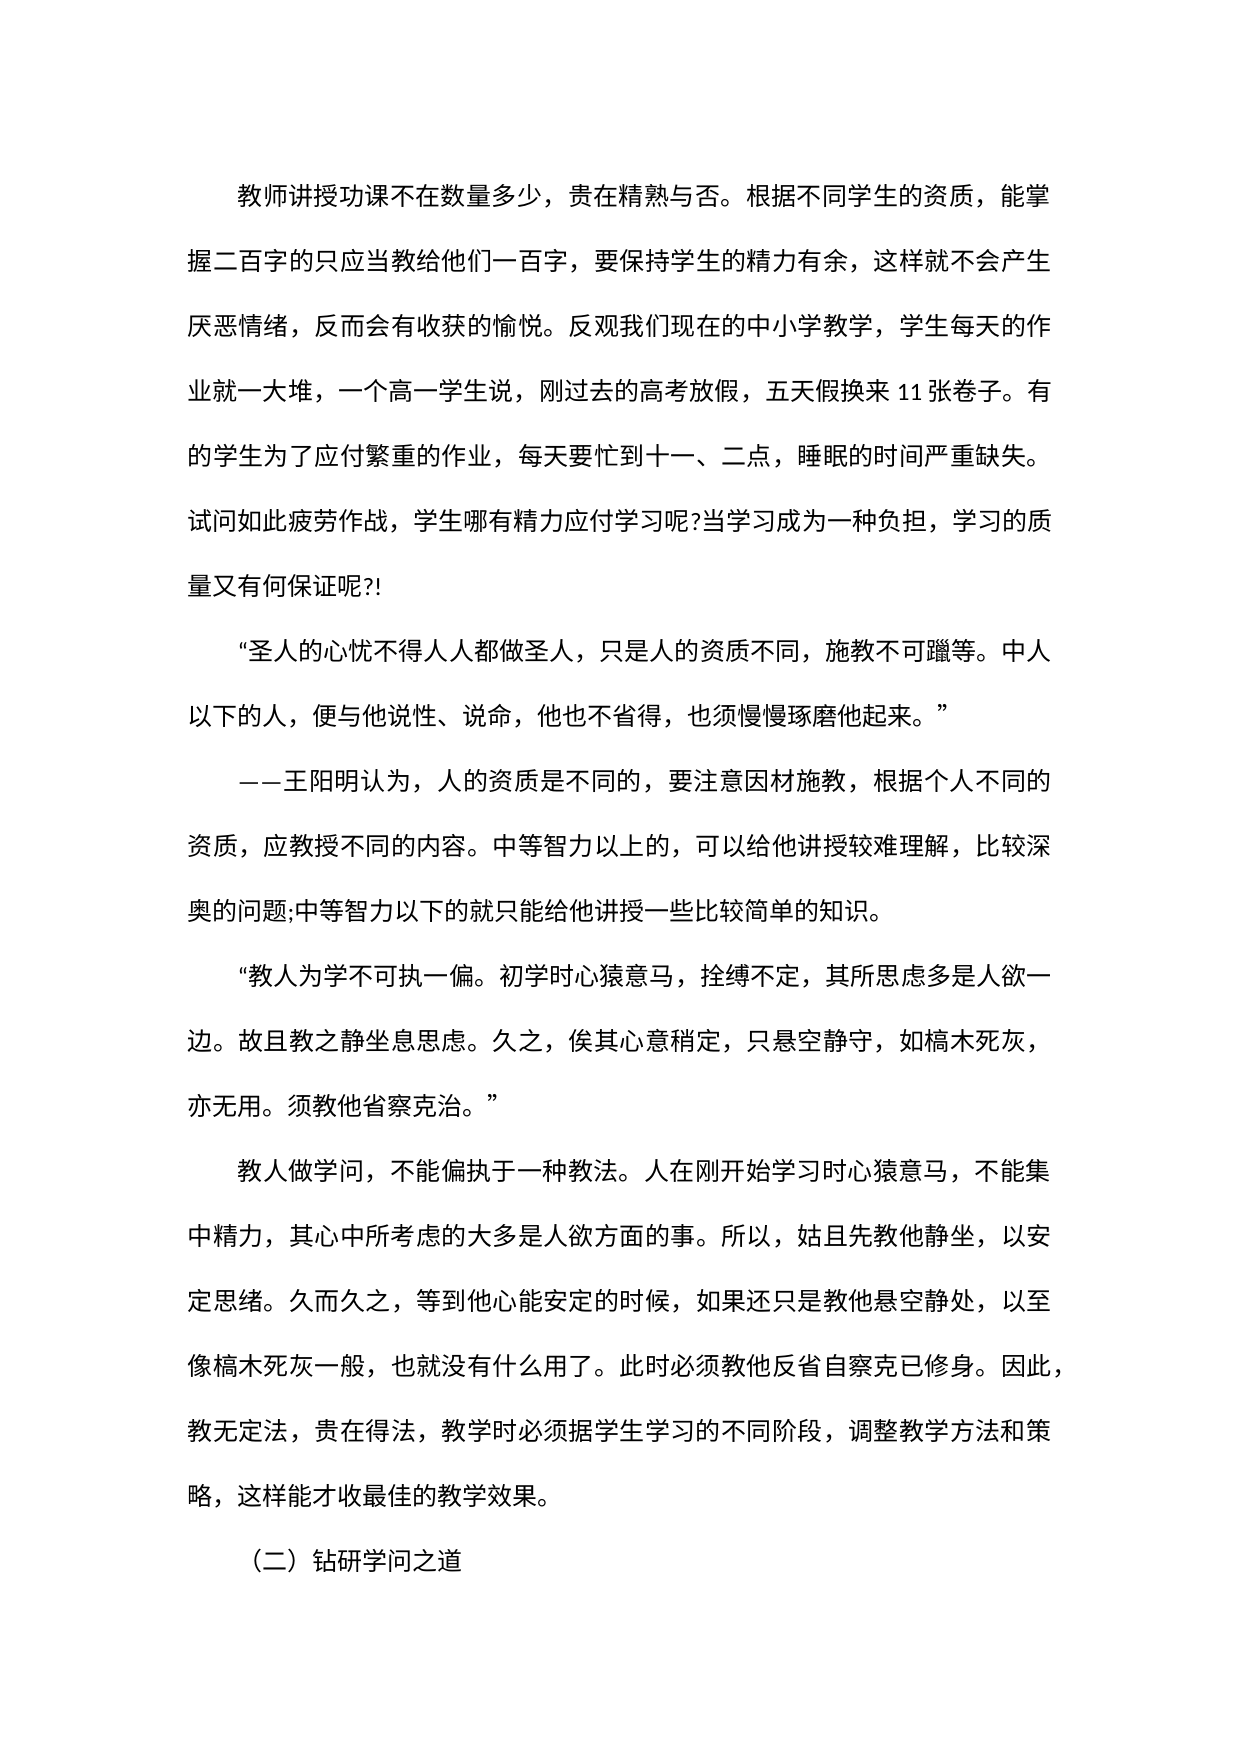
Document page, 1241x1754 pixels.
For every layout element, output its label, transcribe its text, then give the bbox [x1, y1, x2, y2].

text 教人做学问，不能偏执于一种教法。人在刚开始学习时心猿意马，不能集中精力，其心中所考虑的大多是人欲方面的事。所以，姑且先教他静坐，以安定思绪。久而久之，等到他心能安定的时候，如果还只是教他悬空静处，以至像槁木死灰一般，也就没有什么用了。此时必须教他反省自察克已修身。因此，教无定法，贵在得法，教学时必须据学生学习的不同阶段，调整教学方法和策略，这样能才收最佳的教学效果。 [187, 1137, 1053, 1527]
text （二）钻研学问之道 [187, 1527, 1053, 1592]
text ——王阳明认为，人的资质是不同的，要注意因材施教，根据个人不同的资质，应教授不同的内容。中等智力以上的，可以给他讲授较难理解，比较深奥的问题;中等智力以下的就只能给他讲授一些比较简单的知识。 [187, 747, 1053, 942]
text 教师讲授功课不在数量多少，贵在精熟与否。根据不同学生的资质，能掌握二百字的只应当教给他们一百字，要保持学生的精力有余，这样就不会产生厌恶情绪，反而会有收获的愉悦。反观我们现在的中小学教学，学生每天的作业就一大堆，一个高一学生说，刚过去的高考放假，五天假换来11张卷子。有的学生为了应付繁重的作业，每天要忙到十一、二点，睡眠的时间严重缺失。试问如此疲劳作战，学生哪有精力应付学习呢?当学习成为一种负担，学习的质量又有何保证呢?! [187, 162, 1053, 617]
text “教人为学不可执一偏。初学时心猿意马，拴缚不定，其所思虑多是人欲一边。故且教之静坐息思虑。久之，俟其心意稍定，只悬空静守，如槁木死灰，亦无用。须教他省察克治。” [187, 942, 1053, 1137]
text “圣人的心忧不得人人都做圣人，只是人的资质不同，施教不可躐等。中人以下的人，便与他说性、说命，他也不省得，也须慢慢琢磨他起来。” [187, 617, 1053, 747]
